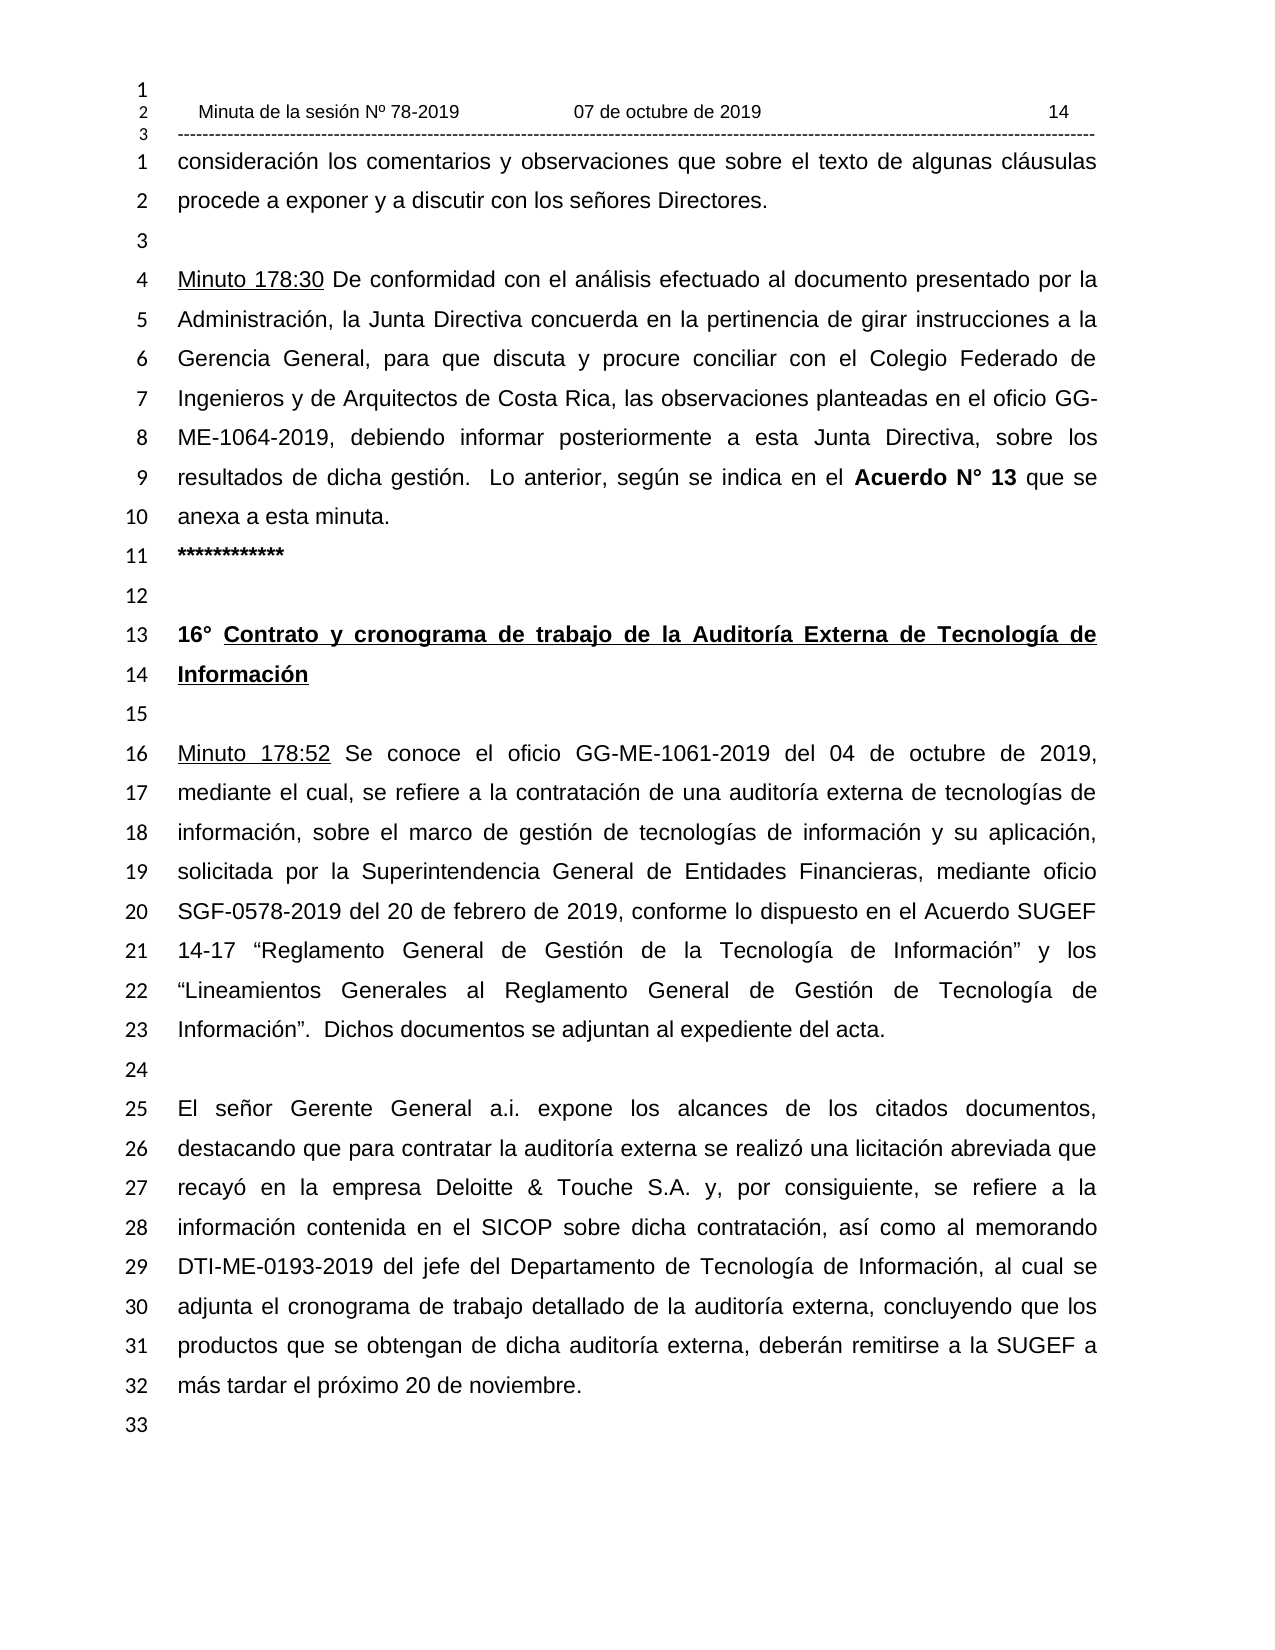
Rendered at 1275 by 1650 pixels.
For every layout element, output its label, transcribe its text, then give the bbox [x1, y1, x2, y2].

text Minuto 178:52 Se conoce el oficio GG-ME-1061-2019 del 04 de octubre de 2019, mediante el cual, se refiere a la contratación de una auditoría externa de tecnologías de información, sobre el marco de gestión de tecnologías de información y su aplicación, solicitada por la Superintendencia General de Entidades Financieras, mediante oficio SGF-0578-2019 del 20 de febrero de 2019, conforme lo dispuesto en el Acuerdo SUGEF 14-17 “Reglamento General de Gestión de la Tecnología de Información” y los “Lineamientos Generales al Reglamento General de Gestión de Tecnología de Información”. Dichos documentos se adjuntan al expediente del acta. [177, 740, 1098, 1043]
text El señor Gerente General a.i. expone los alcances de los citados documentos, destacando que para contratar la auditoría externa se realizó una licitación abreviada que recayó en la empresa Deloitte & Touche S.A. y, por consiguiente, se refiere a la información contenida en el SICOP sobre dicha contratación, así como al memorando DTI-ME-0193-2019 del jefe del Departamento de Tecnología de Información, al cual se adjunta el cronograma de trabajo detallado de la auditoría externa, concluyendo que los productos que se obtengan de dicha auditoría externa, deberán remitirse a la SUGEF a más tardar el próximo 20 de noviembre. [177, 1095, 1098, 1398]
text Minuto 178:30 De conformidad con el análisis efectuado al documento presentado por la Administración, la Junta Directiva concuerda en la pertinencia de girar instrucciones a la Gerencia General, para que discuta y procure conciliar con el Colegio Federado de Ingenieros y de Arquitectos de Costa Rica, las observaciones planteadas en el oficio GG-ME-1064-2019, debiendo informar posteriormente a esta Junta Directiva, sobre los resultados de dicha gestión. Lo anterior, según se indica en el Acuerdo N° 13 que se anexa a esta minuta. [177, 266, 1098, 529]
text ************ [177, 542, 1098, 569]
text 16° Contrato y cronograma de trabajo de la Auditoría Externa de Tecnología de Información [177, 621, 1098, 687]
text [177, 148, 1098, 213]
